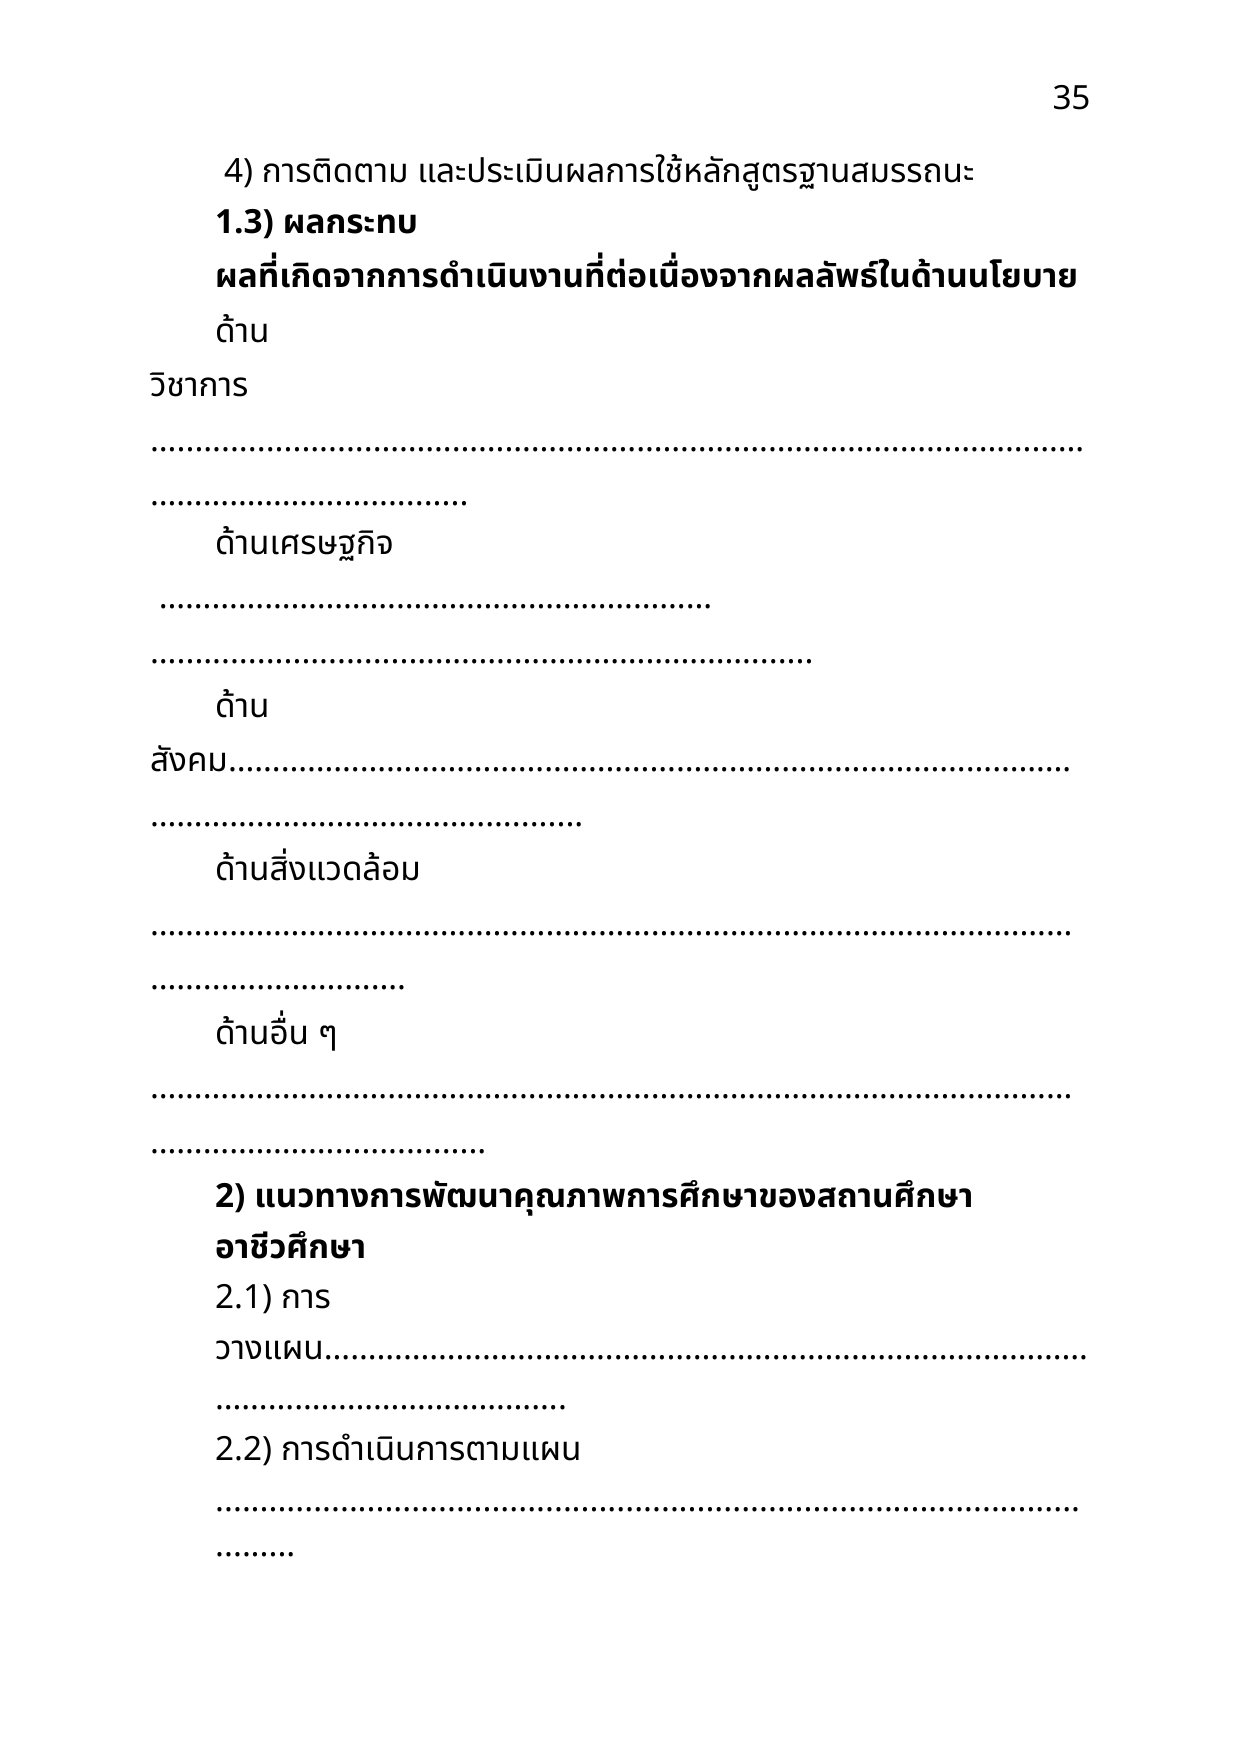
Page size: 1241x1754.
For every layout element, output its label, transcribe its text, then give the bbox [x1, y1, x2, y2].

list ด้านอื่น ๆ ………………………………………………………………………………………………………………................. [150, 1009, 1090, 1168]
list 2) แนวทางการพัฒนาคุณภาพการศึกษาของสถานศึกษาอาชีวศึกษา [215, 1172, 1090, 1273]
list 2.2) การดำเนินการตามแผน .......................................................................................................... [215, 1425, 1090, 1566]
list 1.3) ผลกระทบ [215, 198, 1090, 248]
list 4) การติดตาม และประเมินผลการใช้หลักสูตรฐานสมรรถนะ [150, 147, 1149, 198]
list ด้านวิชาการ…......................…………………………………………………………………………………………............... [150, 307, 1090, 515]
list ด้านสังคม………………………………………………………………………………………………......………………............. [150, 682, 1090, 841]
list 2.1) การวางแผน………………………………………………………………………………………………………………. [215, 1273, 1090, 1425]
list ผลที่เกิดจากการดำเนินงานที่ต่อเนื่องจากผลลัพธ์ในด้านนโยบาย [150, 252, 1090, 303]
list ด้านสิ่งแวดล้อม ………………………………………………………………………………………………….......……………. [150, 845, 1090, 1005]
list ด้านเศรษฐกิจ …………………………………………………………..........................…………………………………....... [150, 519, 1090, 678]
